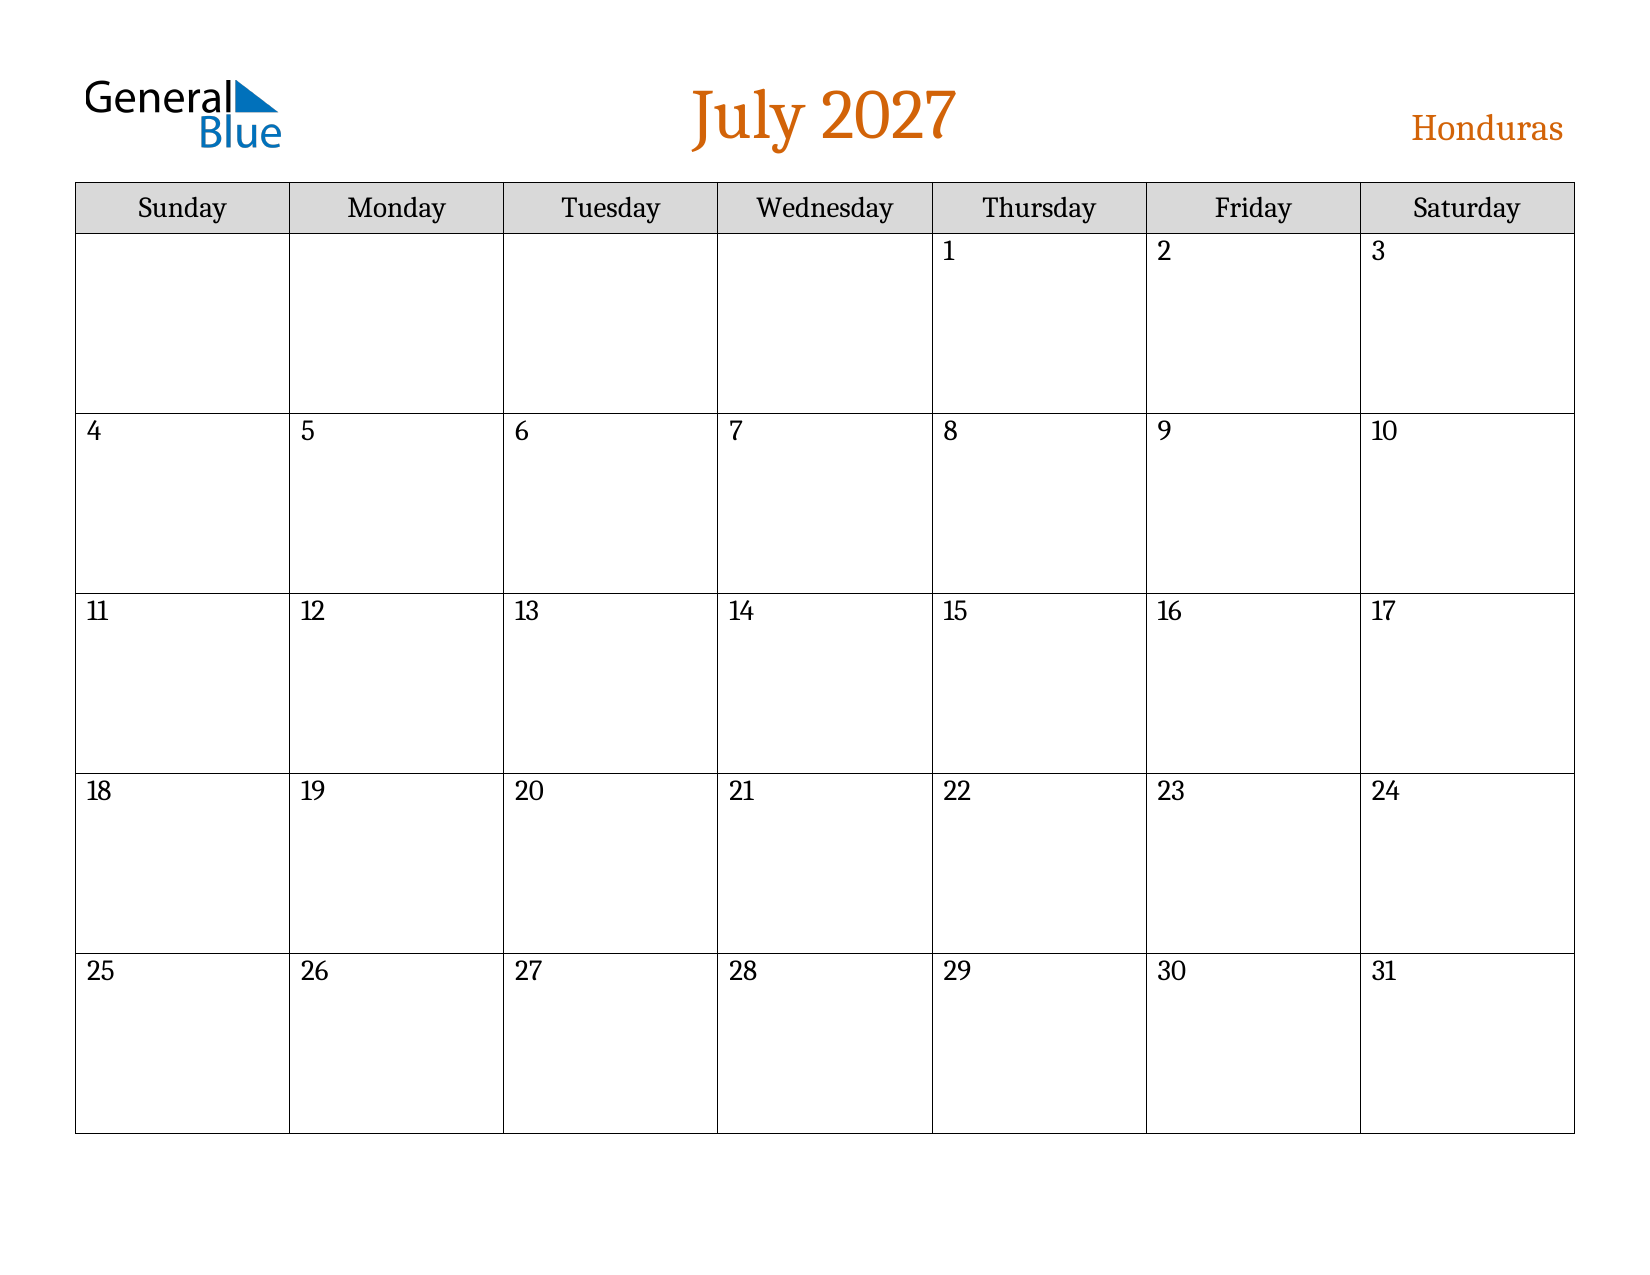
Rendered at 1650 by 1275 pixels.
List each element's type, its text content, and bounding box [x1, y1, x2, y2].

table_cell Wednesday [718, 183, 932, 233]
table_cell Tuesday [504, 183, 717, 233]
table_cell [504, 990, 717, 1133]
table_cell 8 [933, 414, 1146, 450]
table_cell [718, 810, 932, 953]
table_cell 10 [1361, 414, 1574, 450]
table_cell [933, 630, 1146, 773]
table_cell 2 [1147, 234, 1360, 270]
table_cell [76, 990, 289, 1133]
table_cell 11 [76, 594, 289, 630]
table_cell [504, 234, 717, 270]
table_cell [718, 270, 932, 413]
table_cell 9 [1147, 414, 1360, 450]
table_cell [718, 234, 932, 270]
table_cell 4 [76, 414, 289, 450]
table_cell [1147, 810, 1360, 953]
table_cell 3 [1361, 234, 1574, 270]
table_cell 24 [1361, 774, 1574, 810]
table_cell [76, 450, 289, 593]
table_cell 12 [290, 594, 503, 630]
table_cell [76, 234, 289, 270]
table_cell 14 [718, 594, 932, 630]
table_cell [933, 990, 1146, 1133]
table_cell [290, 450, 503, 593]
table_cell [1147, 990, 1360, 1133]
table_cell [1361, 630, 1574, 773]
table_cell 5 [290, 414, 503, 450]
table_cell [933, 270, 1146, 413]
table_header July 2027 [504, 75, 1146, 182]
table_cell 29 [933, 954, 1146, 990]
table_header [76, 75, 503, 182]
table_cell [504, 810, 717, 953]
table_cell [290, 630, 503, 773]
table_cell 15 [933, 594, 1146, 630]
table_cell Sunday [76, 183, 289, 233]
table_cell [290, 234, 503, 270]
table_cell [504, 630, 717, 773]
table_cell 31 [1361, 954, 1574, 990]
table_cell [1361, 810, 1574, 953]
table_cell [718, 630, 932, 773]
table_cell [1361, 450, 1574, 593]
table_cell Friday [1147, 183, 1360, 233]
table_cell 21 [718, 774, 932, 810]
table_cell 18 [76, 774, 289, 810]
table_cell [290, 990, 503, 1133]
table_cell [1147, 630, 1360, 773]
picture [86, 80, 281, 148]
table_cell 6 [504, 414, 717, 450]
table_cell Saturday [1361, 183, 1574, 233]
table_cell 22 [933, 774, 1146, 810]
table_cell [1147, 270, 1360, 413]
table_cell 23 [1147, 774, 1360, 810]
table_cell 26 [290, 954, 503, 990]
table_cell 7 [718, 414, 932, 450]
table_cell [718, 990, 932, 1133]
table_cell [718, 450, 932, 593]
table_cell 27 [504, 954, 717, 990]
table_cell [290, 810, 503, 953]
table_cell [933, 450, 1146, 593]
table_cell [76, 630, 289, 773]
table_cell 30 [1147, 954, 1360, 990]
table_cell [1361, 270, 1574, 413]
table_cell [290, 270, 503, 413]
table_cell Thursday [933, 183, 1146, 233]
table_cell [933, 810, 1146, 953]
table_header Honduras [1146, 75, 1574, 182]
table_cell [504, 450, 717, 593]
table_cell 16 [1147, 594, 1360, 630]
table_cell 25 [76, 954, 289, 990]
table_cell Monday [290, 183, 503, 233]
table_cell 1 [933, 234, 1146, 270]
table_cell 19 [290, 774, 503, 810]
table_cell 17 [1361, 594, 1574, 630]
table_cell 28 [718, 954, 932, 990]
table_cell [76, 270, 289, 413]
table_cell [76, 810, 289, 953]
table_cell [1147, 450, 1360, 593]
table_cell [504, 270, 717, 413]
table_cell 13 [504, 594, 717, 630]
table_cell 20 [504, 774, 717, 810]
table_cell [1361, 990, 1574, 1133]
